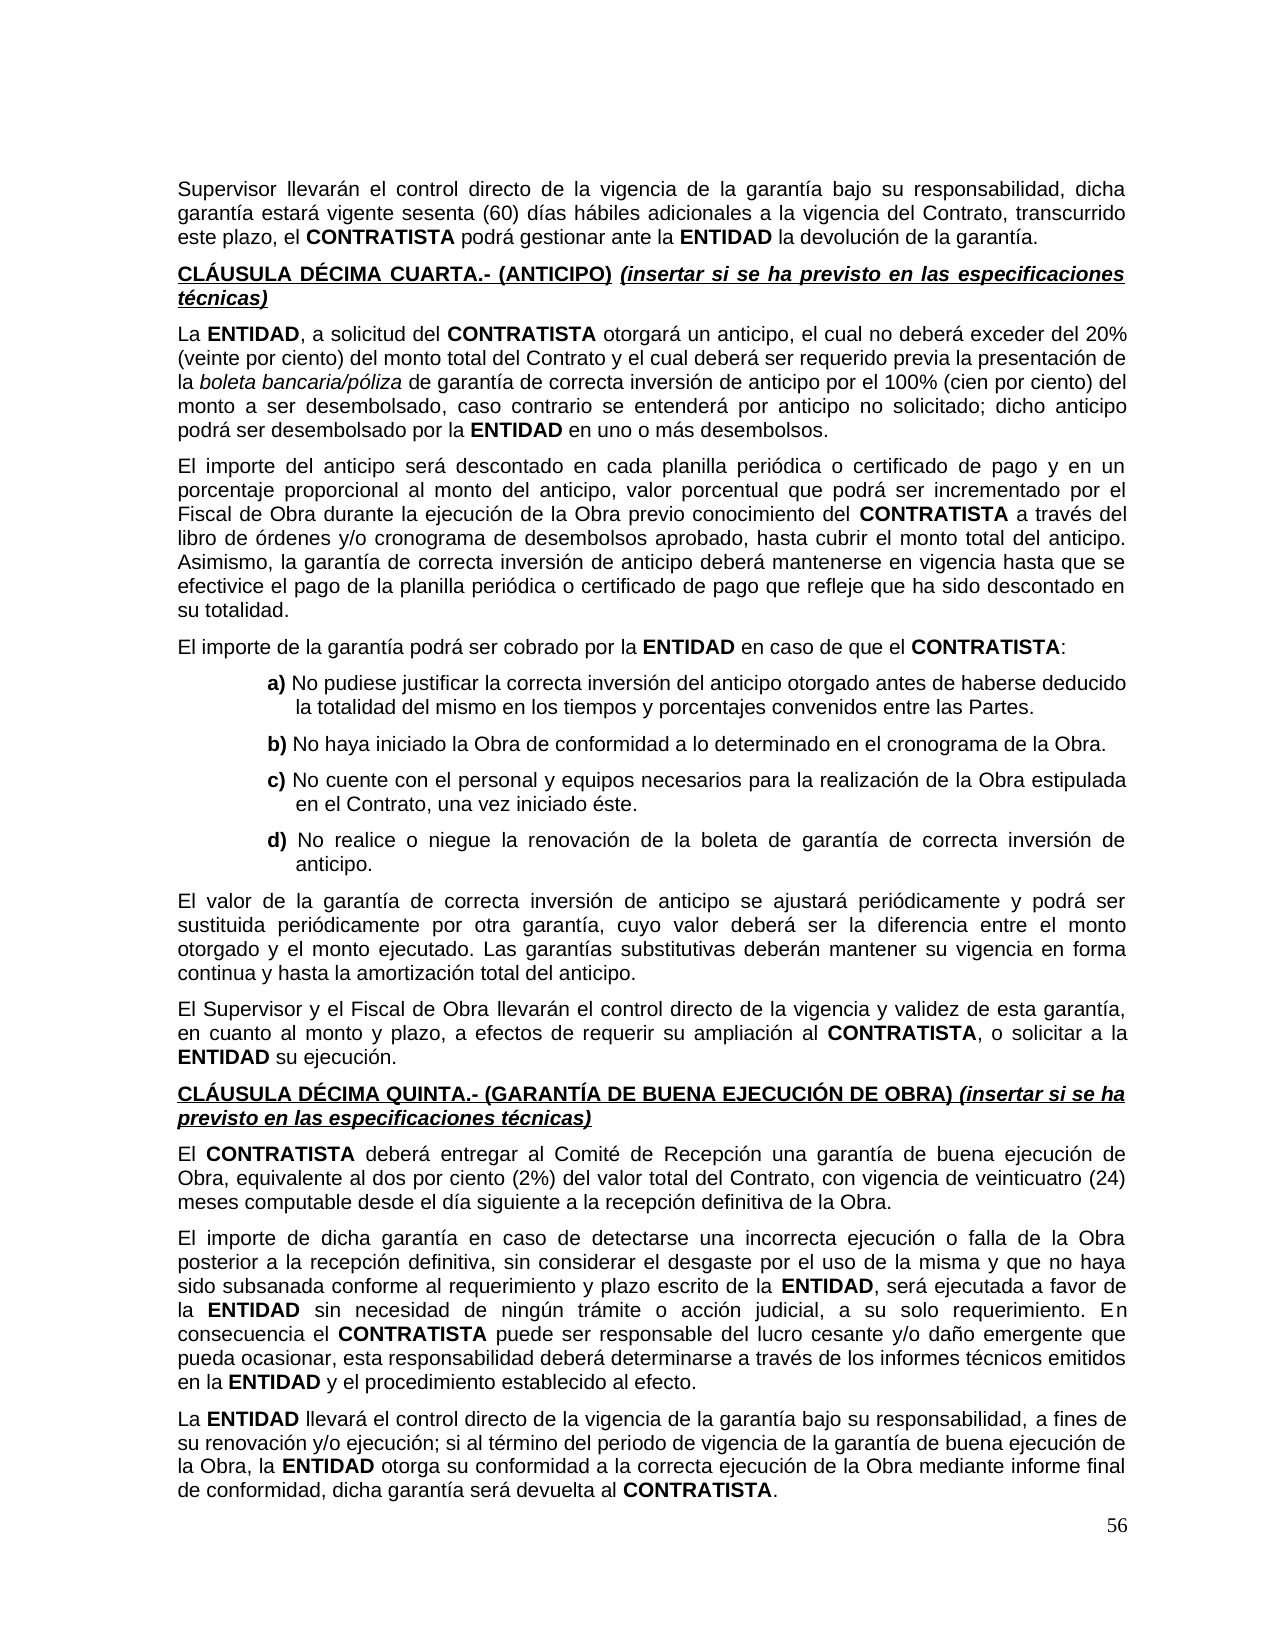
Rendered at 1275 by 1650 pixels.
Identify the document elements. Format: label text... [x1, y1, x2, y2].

text CLÁUSULA DÉCIMA CUARTA.- (ANTICIPO) (insertar si se ha previsto en las especificaciones técnicas) [177, 262, 1127, 309]
text CLÁUSULA DÉCIMA QUINTA.- (GARANTÍA DE BUENA EJECUCIÓN DE OBRA) (insertar si se ha previsto en las especificaciones técnicas) [177, 1081, 1127, 1129]
text c) No cuente con el personal y equipos necesarios para la realización de la Obra estipulada en el Contrato, una vez iniciado éste. [267, 768, 1127, 816]
text El valor de la garantía de correcta inversión de anticipo se ajustará periódicamente y podrá ser sustituida periódicamente por otra garantía, cuyo valor deberá ser la diferencia entre el monto otorgado y el monto ejecutado. Las garantías substitutivas deberán mantener su vigencia en forma continua y hasta la amortización total del anticipo. [177, 889, 1127, 984]
text El CONTRATISTA deberá entregar al Comité de Recepción una garantía de buena ejecución de Obra, equivalente al dos por ciento (2%) del valor total del Contrato, con vigencia de veinticuatro (24) meses computable desde el día siguiente a la recepción definitiva de la Obra. [177, 1142, 1127, 1214]
text La ENTIDAD llevará el control directo de la vigencia de la garantía bajo su responsabilidad, a fines de su renovación y/o ejecución; si al término del periodo de vigencia de la garantía de buena ejecución de la Obra, la ENTIDAD otorga su conformidad a la correcta ejecución de la Obra mediante informe final de conformidad, dicha garantía será devuelta al CONTRATISTA. [177, 1406, 1127, 1502]
text d) No realice o niegue la renovación de la boleta de garantía de correcta inversión de anticipo. [267, 828, 1127, 876]
text a) No pudiese justificar la correcta inversión del anticipo otorgado antes de haberse deducido la totalidad del mismo en los tiempos y porcentajes convenidos entre las Partes. [267, 671, 1127, 719]
text El importe de la garantía podrá ser cobrado por la ENTIDAD en caso de que el CONTRATISTA: [177, 634, 1127, 658]
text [177, 177, 1127, 249]
text El importe del anticipo será descontado en cada planilla periódica o certificado de pago y en un porcentaje proporcional al monto del anticipo, valor porcentual que podrá ser incrementado por el Fiscal de Obra durante la ejecución de la Obra previo conocimiento del CONTRATISTA a través del libro de órdenes y/o cronograma de desembolsos aprobado, hasta cubrir el monto total del anticipo. Asimismo, la garantía de correcta inversión de anticipo deberá mantenerse en vigencia hasta que se efectivice el pago de la planilla periódica o certificado de pago que refleje que ha sido descontado en su totalidad. [177, 454, 1127, 622]
text b) No haya iniciado la Obra de conformidad a lo determinado en el cronograma de la Obra. [267, 731, 1127, 755]
text El importe de dicha garantía en caso de detectarse una incorrecta ejecución o falla de la Obra posterior a la recepción definitiva, sin considerar el desgaste por el uso de la misma y que no haya sido subsanada conforme al requerimiento y plazo escrito de la ENTIDAD, será ejecutada a favor de la ENTIDAD sin necesidad de ningún trámite o acción judicial, a su solo requerimiento. En consecuencia el CONTRATISTA puede ser responsable del lucro cesante y/o daño emergente que pueda ocasionar, esta responsabilidad deberá determinarse a través de los informes técnicos emitidos en la ENTIDAD y el procedimiento establecido al efecto. [177, 1226, 1127, 1394]
text El Supervisor y el Fiscal de Obra llevarán el control directo de la vigencia y validez de esta garantía, en cuanto al monto y plazo, a efectos de requerir su ampliación al CONTRATISTA, o solicitar a la ENTIDAD su ejecución. [177, 997, 1127, 1069]
text La ENTIDAD, a solicitud del CONTRATISTA otorgará un anticipo, el cual no deberá exceder del 20% (veinte por ciento) del monto total del Contrato y el cual deberá ser requerido previa la presentación de la boleta bancaria/póliza de garantía de correcta inversión de anticipo por el 100% (cien por ciento) del monto a ser desembolsado, caso contrario se entenderá por anticipo no solicitado; dicho anticipo podrá ser desembolsado por la ENTIDAD en uno o más desembolsos. [177, 322, 1128, 442]
